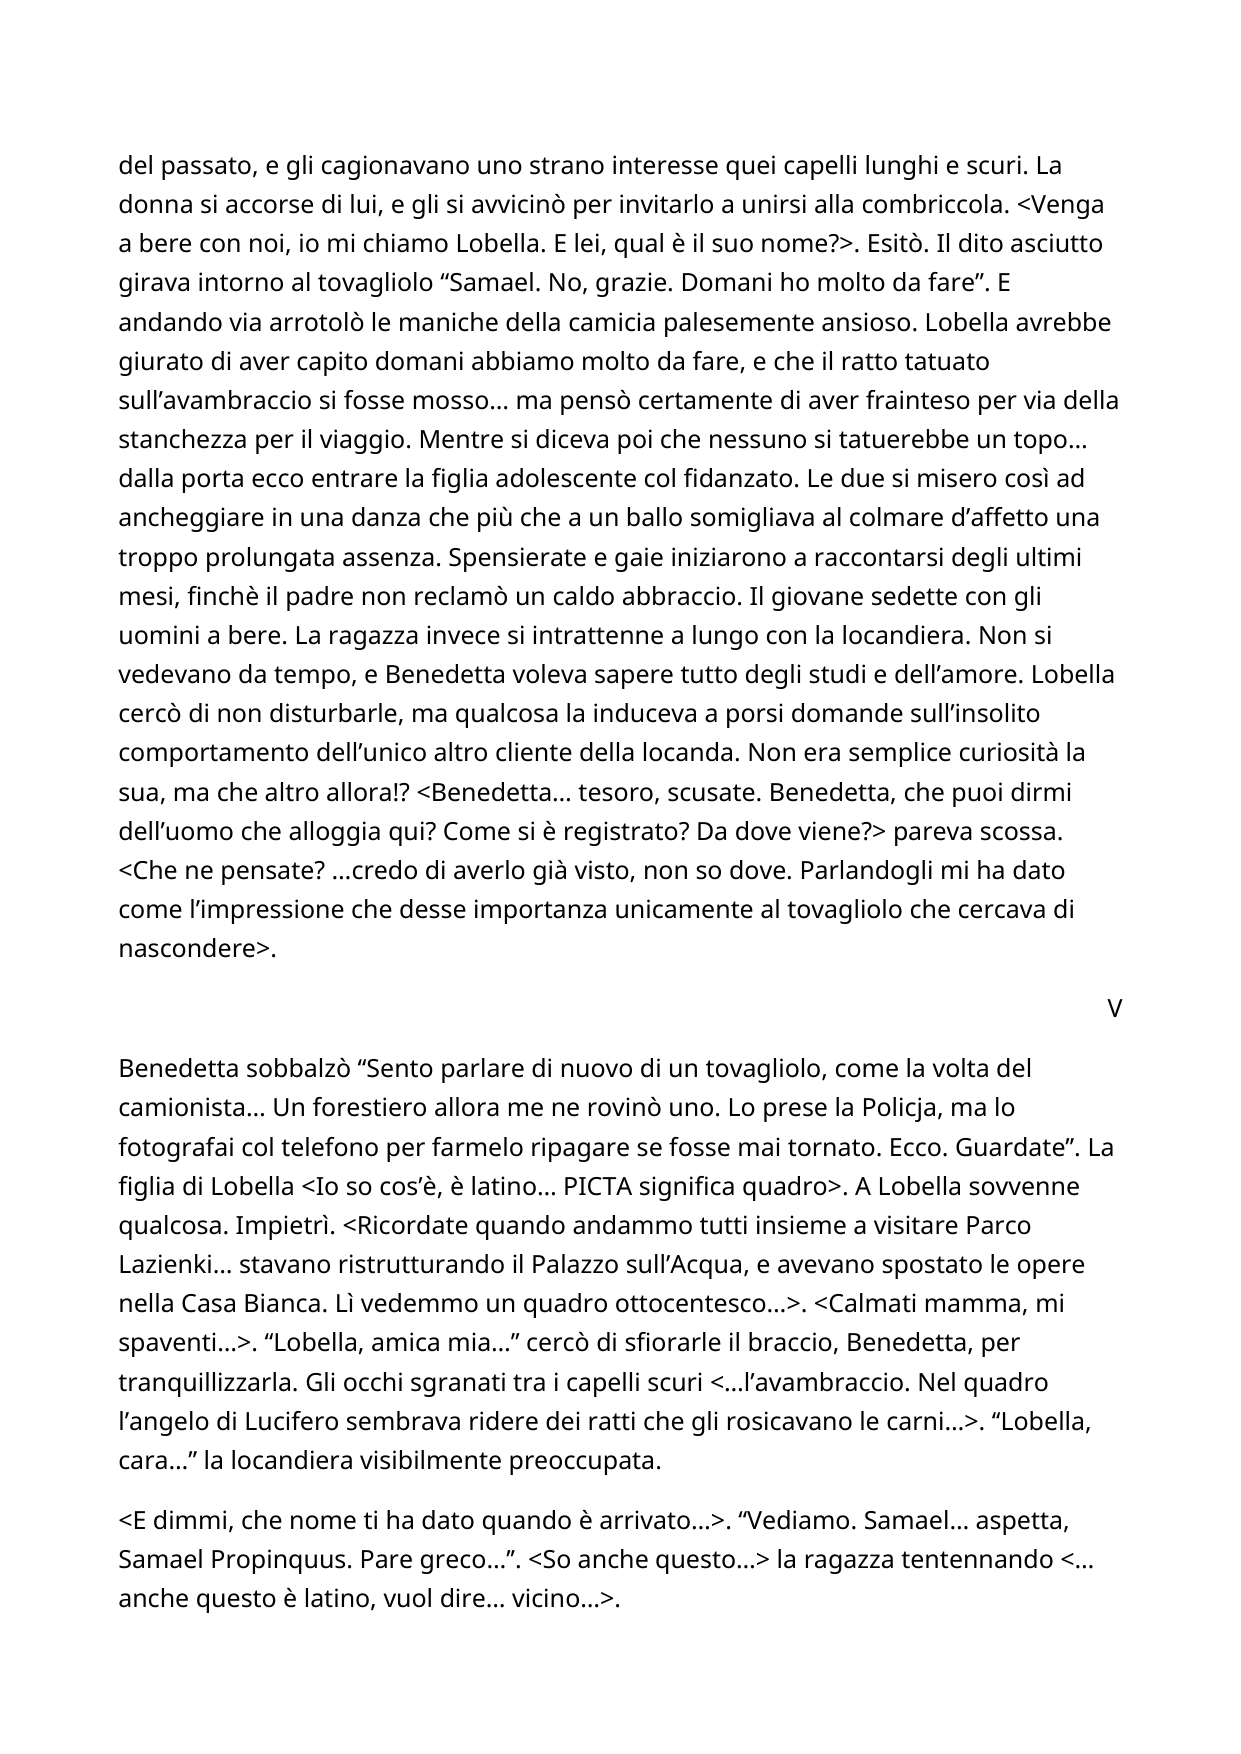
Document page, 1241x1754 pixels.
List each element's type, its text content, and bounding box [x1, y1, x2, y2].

text <E dimmi, che nome ti ha dato quando è arrivato…>. ‘‘Vediamo. Samael… aspetta, Samael Propinquus. Pare greco…’’. <So anche questo…> la ragazza tentennando <…anche questo è latino, vuol dire… vicino…>. [118, 1503, 1122, 1615]
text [118, 148, 1122, 965]
text V [118, 991, 1122, 1025]
text Benedetta sobbalzò ‘‘Sento parlare di nuovo di un tovagliolo, come la volta del camionista… Un forestiero allora me ne rovinò uno. Lo prese la Policja, ma lo fotografai col telefono per farmelo ripagare se fosse mai tornato. Ecco. Guardate’’. La figlia di Lobella <Io so cos’è, è latino… PICTA significa quadro>. A Lobella sovvenne qualcosa. Impietrì. <Ricordate quando andammo tutti insieme a visitare Parco Lazienki… stavano ristrutturando il Palazzo sull’Acqua, e avevano spostato le opere nella Casa Bianca. Lì vedemmo un quadro ottocentesco…>. <Calmati mamma, mi spaventi…>. ‘‘Lobella, amica mia…’’ cercò di sfiorarle il braccio, Benedetta, per tranquillizzarla. Gli occhi sgranati tra i capelli scuri <…l’avambraccio. Nel quadro l’angelo di Lucifero sembrava ridere dei ratti che gli rosicavano le carni…>. ‘‘Lobella, cara…’’ la locandiera visibilmente preoccupata. [118, 1051, 1122, 1477]
